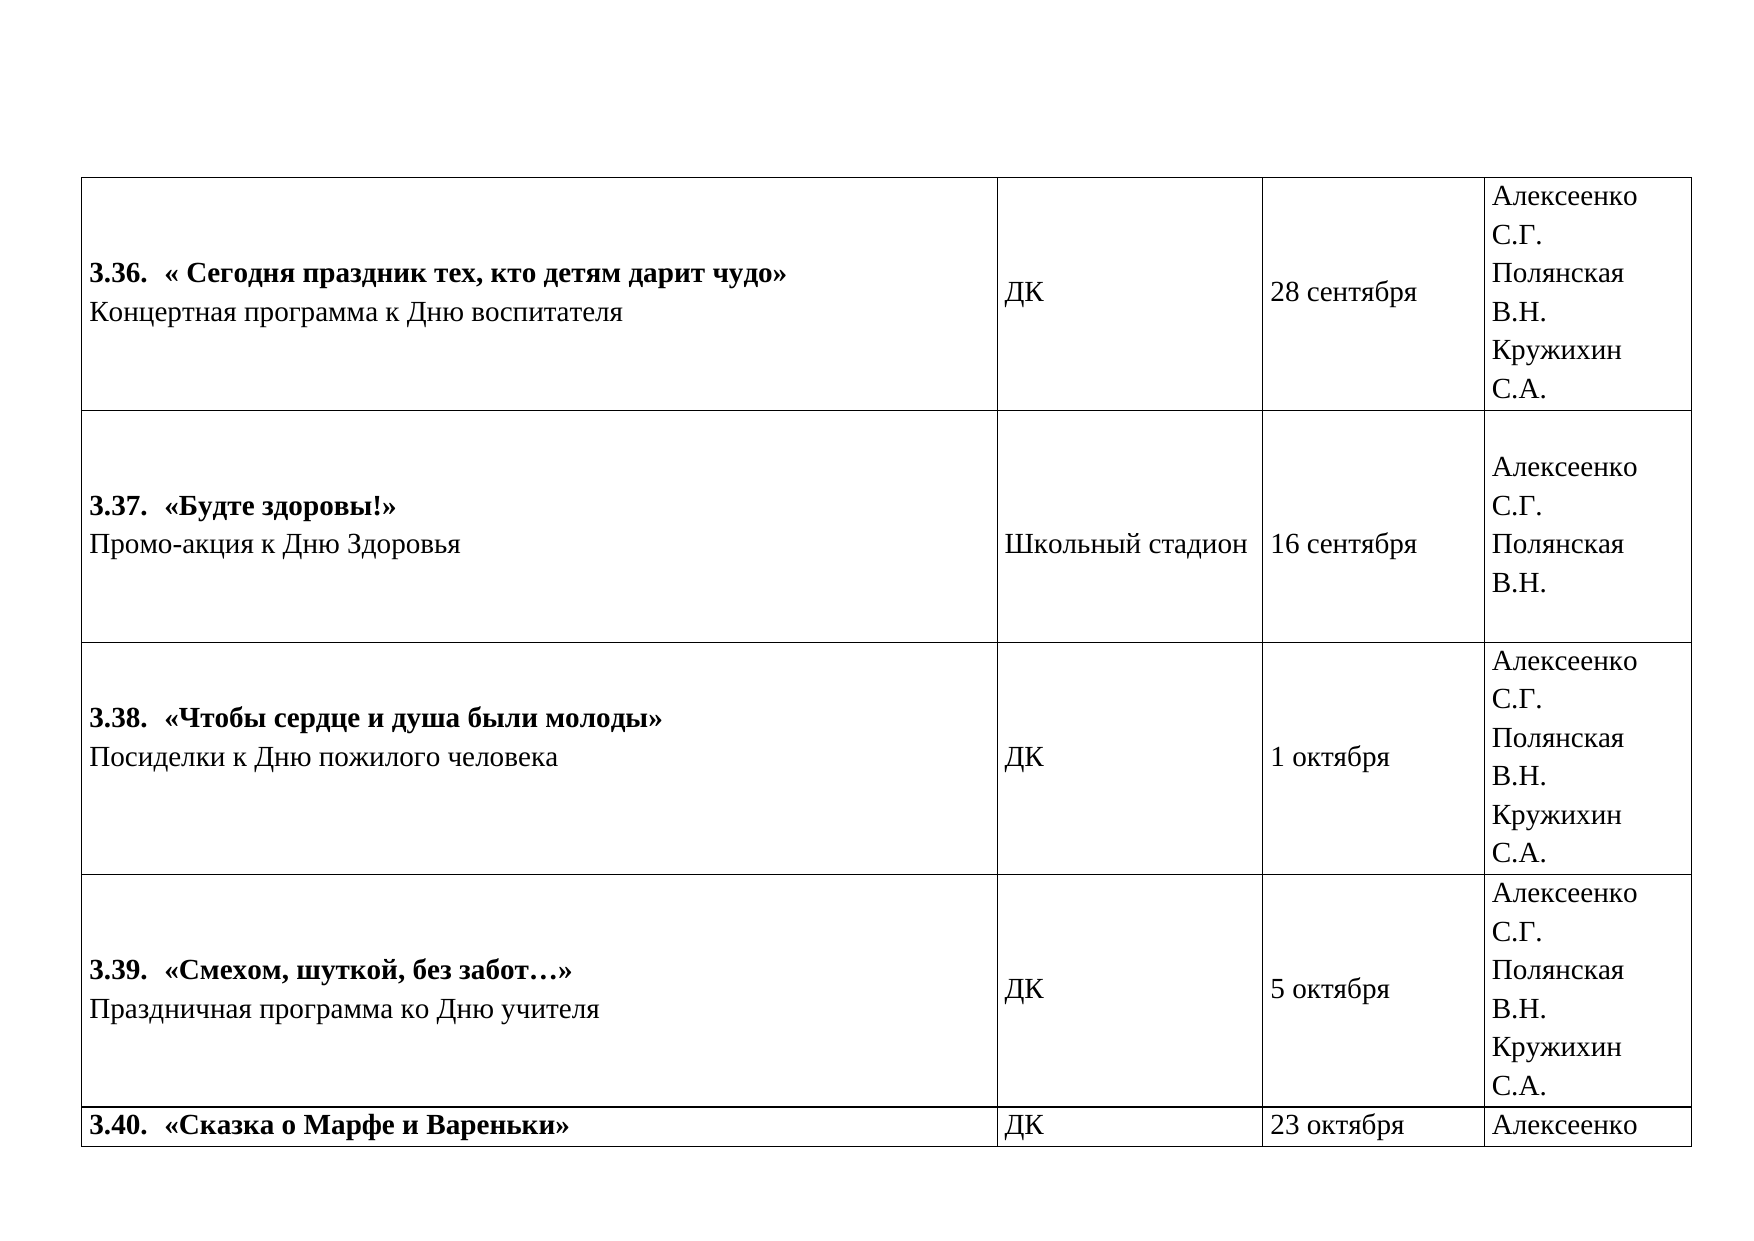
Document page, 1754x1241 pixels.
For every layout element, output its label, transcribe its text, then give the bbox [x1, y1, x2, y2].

table_cell «Смехом, шуткой, без забот…» Праздничная программа ко Дню учителя [82, 875, 997, 1106]
table_cell ДК [998, 1108, 1262, 1146]
table_cell ДК [998, 875, 1262, 1106]
table_cell 1 октября [1263, 643, 1484, 874]
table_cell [1485, 875, 1691, 1106]
table_cell 16 сентября [1263, 411, 1484, 642]
table_cell 28 сентября [1263, 178, 1484, 409]
table_cell « Сегодня праздник тех, кто детям дарит чудо» Концертная программа к Дню воспитателя [82, 178, 997, 409]
table_cell Алексеенко С.Г. Полянская В.Н. Кружихин С.А. [1485, 178, 1691, 409]
table_cell 23 октября [1263, 1108, 1484, 1146]
table_cell «Будте здоровы!» Промо-акция к Дню Здоровья [82, 411, 997, 642]
table_cell ДК [998, 643, 1262, 874]
table_cell Алексеенко С.Г. Полянская В.Н. [1485, 411, 1691, 642]
table_cell Школьный стадион [998, 411, 1262, 642]
table_cell 5 октября [1263, 875, 1484, 1106]
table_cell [82, 1108, 997, 1146]
table_cell Алексеенко С.Г. Полянская В.Н. Кружихин С.А. [1485, 643, 1691, 874]
table_cell ДК [998, 178, 1262, 409]
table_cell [1485, 1108, 1691, 1146]
table_cell «Чтобы сердце и душа были молоды» Посиделки к Дню пожилого человека [82, 643, 997, 874]
